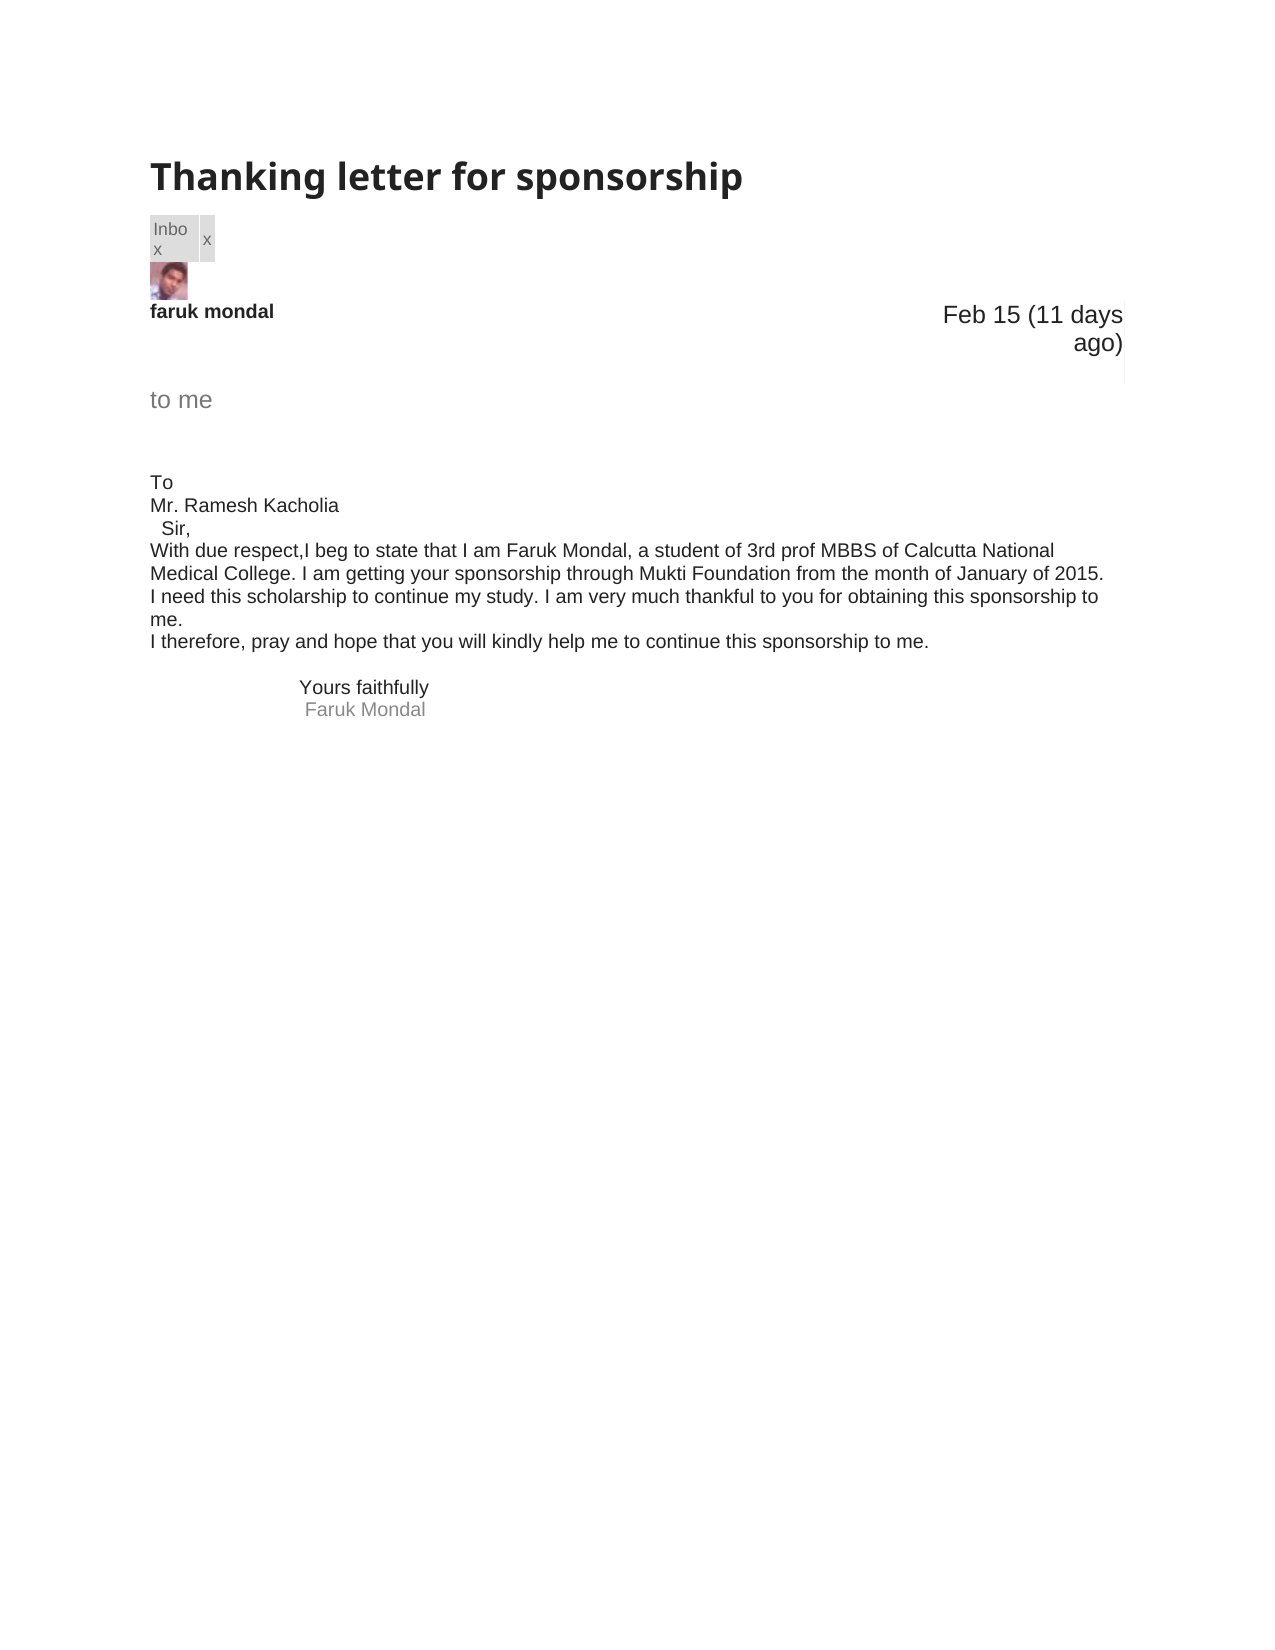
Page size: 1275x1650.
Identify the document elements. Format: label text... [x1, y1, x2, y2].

table_header Feb 15 (11 days ago) [928, 300, 1123, 385]
text To Mr. Ramesh Kacholia Sir, With due respect,I beg to state that I am Faruk Mondal, a student of 3rd prof MBBS of Calcutta National Medical College. I am getting your sponsorship through Mukti Foundation from the month of January of 2015. I need this scholarship to continue my study. I am very much thankful to you for obtaining this sponsorship to me. I therefore, pray and hope that you will kindly help me to continue this sponsorship to me. Yours faithfully Faruk Mondal [150, 471, 1125, 721]
table_header [150, 300, 927, 385]
picture [150, 262, 188, 300]
text Thanking letter for sponsorship [150, 150, 1125, 201]
table_cell [150, 385, 1124, 442]
table_header Inbox [150, 215, 199, 262]
table_header x [200, 215, 215, 262]
